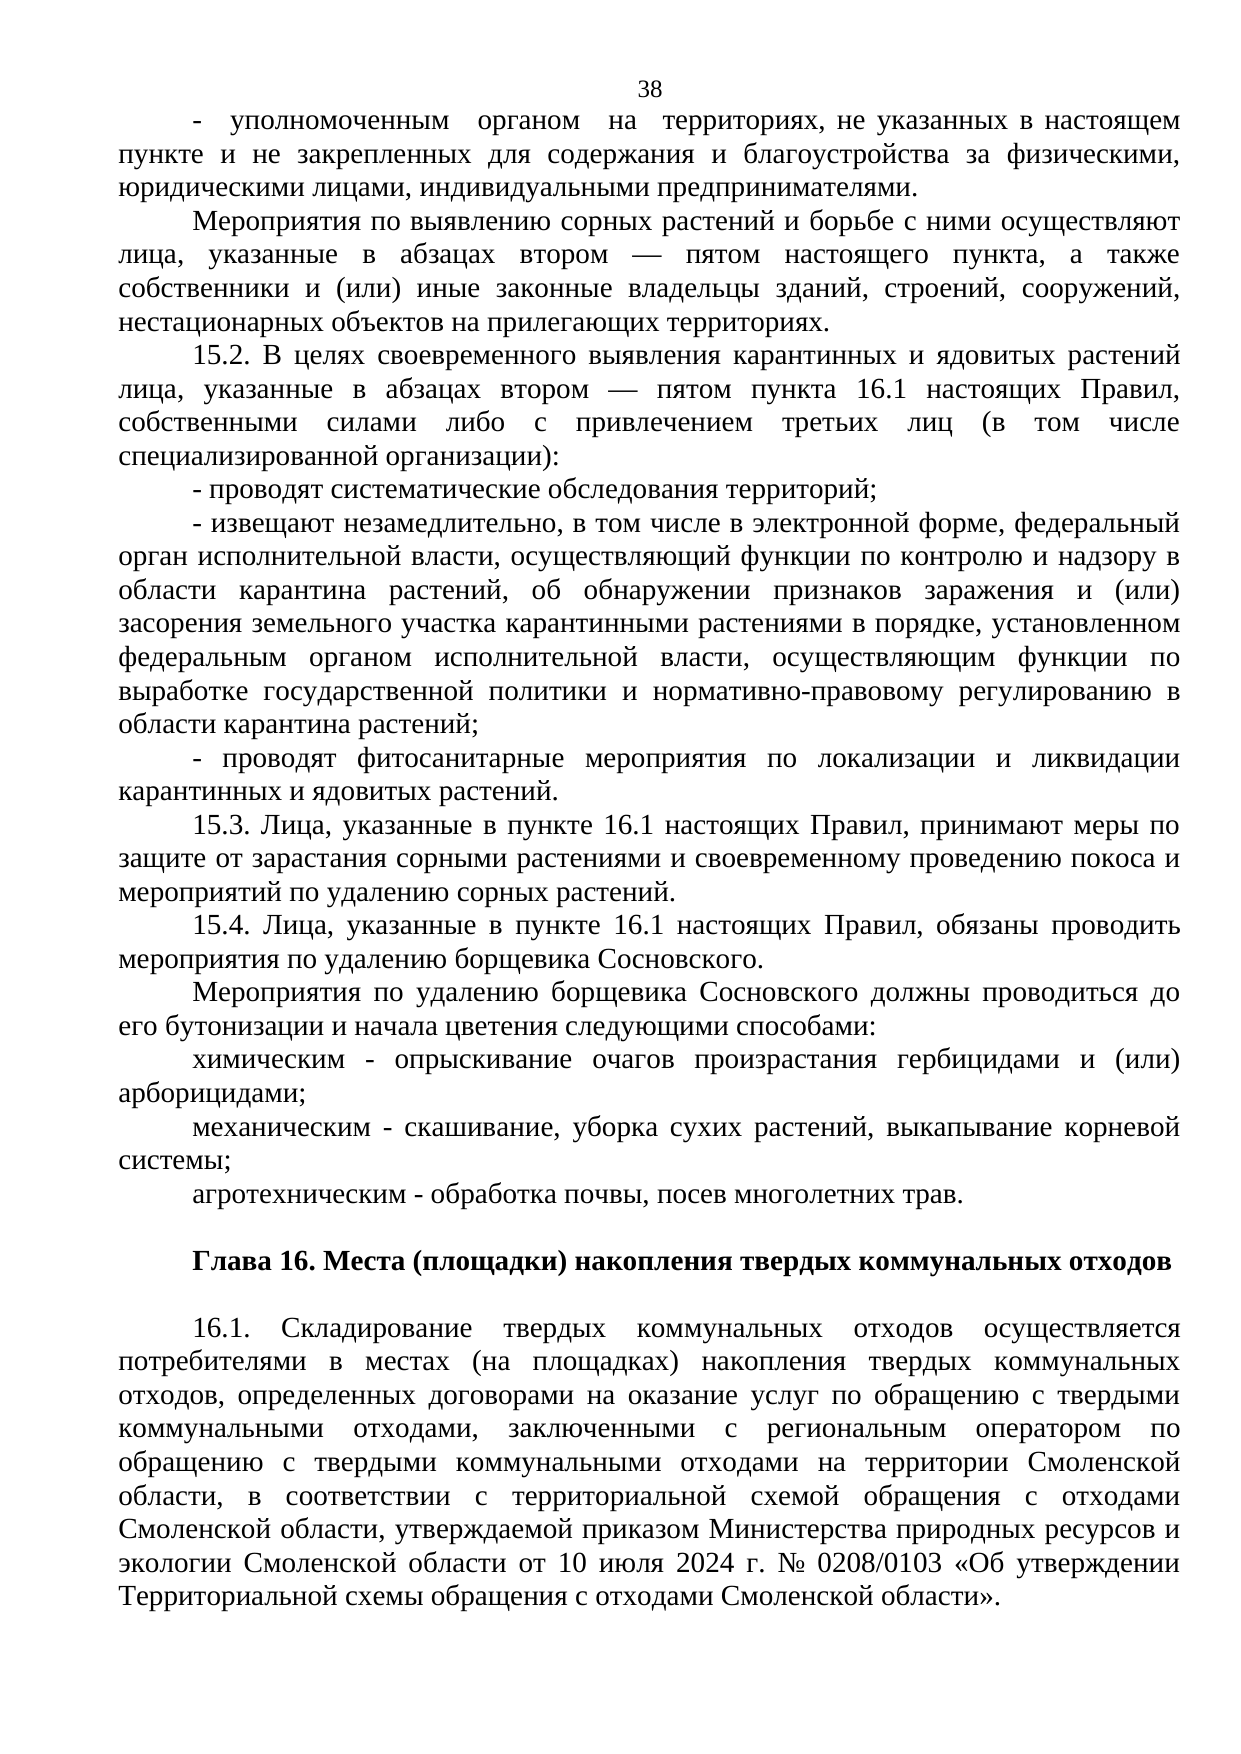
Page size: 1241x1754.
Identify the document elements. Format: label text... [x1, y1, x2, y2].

text 15.3. Лица, указанные в пункте 16.1 настоящих Правил, принимают меры по защите от зарастания сорными растениями и своевременному проведению покоса и мероприятий по удалению сорных растений. [118, 807, 1181, 907]
text Мероприятия по удалению борщевика Сосновского должны проводиться до его бутонизации и начала цветения следующими способами: [118, 974, 1181, 1042]
text 15.4. Лица, указанные в пункте 16.1 настоящих Правил, обязаны проводить мероприятия по удалению борщевика Сосновского. [118, 907, 1181, 974]
text механическим - скашивание, уборка сухих растений, выкапывание корневой системы; [118, 1109, 1181, 1176]
subtitle Глава 16. Места (площадки) накопления твердых коммунальных отходов [118, 1243, 1181, 1276]
text Мероприятия по выявлению сорных растений и борьбе с ними осуществляют лица, указанные в абзацах втором — пятом настоящего пункта, а также собственники и (или) иные законные владельцы зданий, строений, сооружений, нестационарных объектов на прилегающих территориях. [118, 203, 1181, 337]
text химическим - опрыскивание очагов произрастания гербицидами и (или) арборицидами; [118, 1042, 1181, 1109]
text - проводят фитосанитарные мероприятия по локализации и ликвидации карантинных и ядовитых растений. [118, 740, 1181, 807]
text - проводят систематические обследования территорий; [118, 471, 1181, 505]
text 16.1. Складирование твердых коммунальных отходов осуществляется потребителями в местах (на площадках) накопления твердых коммунальных отходов, определенных договорами на оказание услуг по обращению с твердыми коммунальными отходами, заключенными с региональным оператором по обращению с твердыми коммунальными отходами на территории Смоленской области, в соответствии с территориальной схемой обращения с отходами Смоленской области, утверждаемой приказом Министерства природных ресурсов и экологии Смоленской области от 10 июля 2024 г. № 0208/0103 «Об утверждении Территориальной схемы обращения с отходами Смоленской области». [118, 1310, 1181, 1612]
text - уполномоченным органом на территориях, не указанных в настоящем пункте и не закрепленных для содержания и благоустройства за физическими, юридическими лицами, индивидуальными предпринимателями. [118, 102, 1181, 203]
text агротехническим - обработка почвы, посев многолетних трав. [118, 1176, 1181, 1209]
text - извещают незамедлительно, в том числе в электронной форме, федеральный орган исполнительной власти, осуществляющий функции по контролю и надзору в области карантина растений, об обнаружении признаков заражения и (или) засорения земельного участка карантинными растениями в порядке, установленном федеральным органом исполнительной власти, осуществляющим функции по выработке государственной политики и нормативно-правовому регулированию в области карантина растений; [118, 505, 1181, 740]
text 15.2. В целях своевременного выявления карантинных и ядовитых растений лица, указанные в абзацах втором — пятом пункта 16.1 настоящих Правил, собственными силами либо с привлечением третьих лиц (в том числе специализированной организации): [118, 337, 1181, 471]
